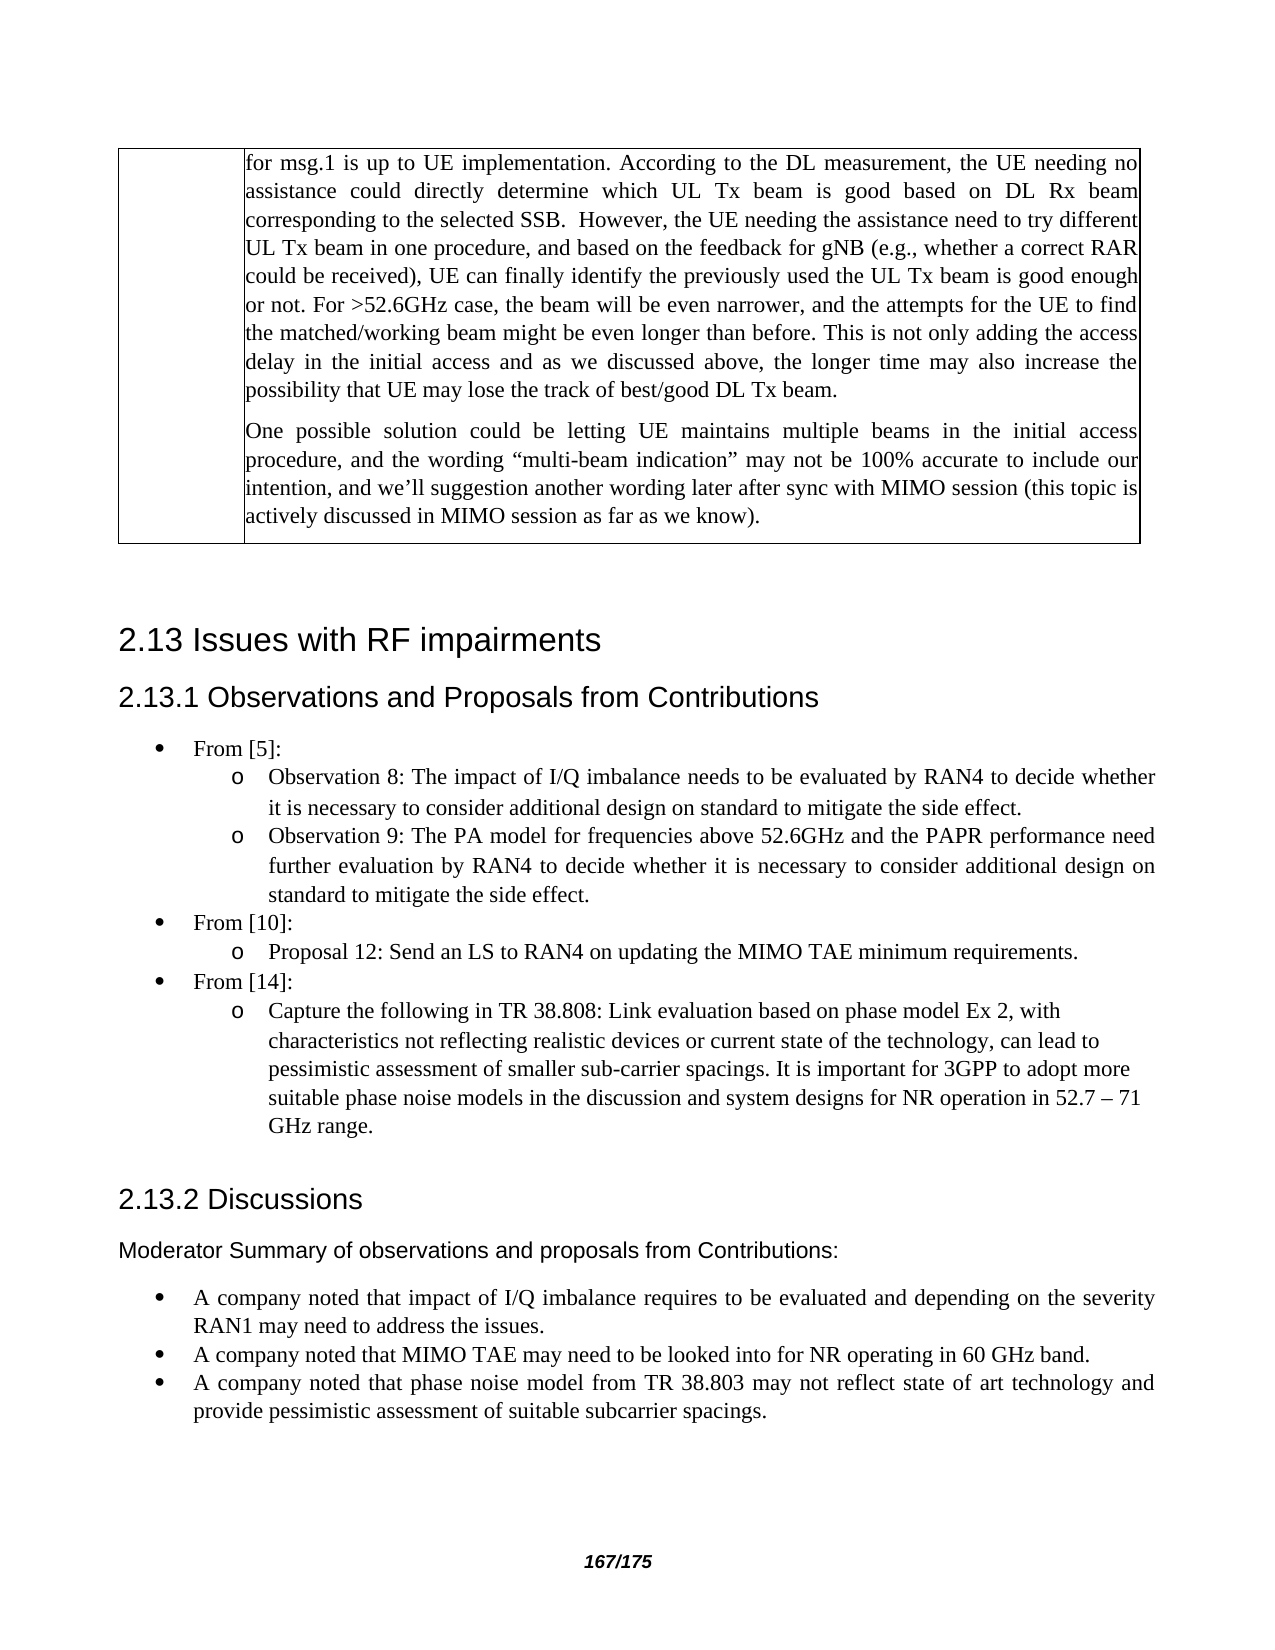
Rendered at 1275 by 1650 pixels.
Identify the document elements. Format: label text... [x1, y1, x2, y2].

list From [5]: [156, 735, 1157, 761]
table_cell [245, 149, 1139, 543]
subtitle 2.13 Issues with RF impairments [118, 620, 1157, 658]
list Capture the following in TR 38.808: Link evaluation based on phase model Ex 2, with characteristics not reflecting realistic devices or current state of the technology, can lead to pessimistic assessment of smaller sub-carrier spacings. It is important for 3GPP to adopt more suitable phase noise models in the discussion and system designs for NR operation in 52.7 – 71 GHz range. [231, 997, 1157, 1139]
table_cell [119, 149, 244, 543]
list From [10]: [156, 909, 1157, 936]
list A company noted that MIMO TAE may need to be looked into for NR operating in 60 GHz band. [156, 1341, 1157, 1367]
list Observation 9: The PA model for frequencies above 52.6GHz and the PAPR performance need further evaluation by RAN4 to decide whether it is necessary to consider additional design on standard to mitigate the side effect. [231, 822, 1157, 907]
subtitle Moderator Summary of observations and proposals from Contributions: [118, 1237, 1157, 1263]
list From [14]: [156, 968, 1157, 994]
list A company noted that impact of I/Q imbalance requires to be evaluated and depending on the severity RAN1 may need to address the issues. [156, 1284, 1157, 1338]
list Observation 8: The impact of I/Q imbalance needs to be evaluated by RAN4 to decide whether it is necessary to consider additional design on standard to mitigate the side effect. [231, 763, 1157, 820]
list A company noted that phase noise model from TR 38.803 may not reflect state of art technology and provide pessimistic assessment of suitable subcarrier spacings. [156, 1369, 1157, 1424]
list Proposal 12: Send an LS to RAN4 on updating the MIMO TAE minimum requirements. [231, 938, 1157, 966]
subtitle 2.13.2 Discussions [118, 1182, 1157, 1215]
subtitle 2.13.1 Observations and Proposals from Contributions [118, 680, 1157, 714]
